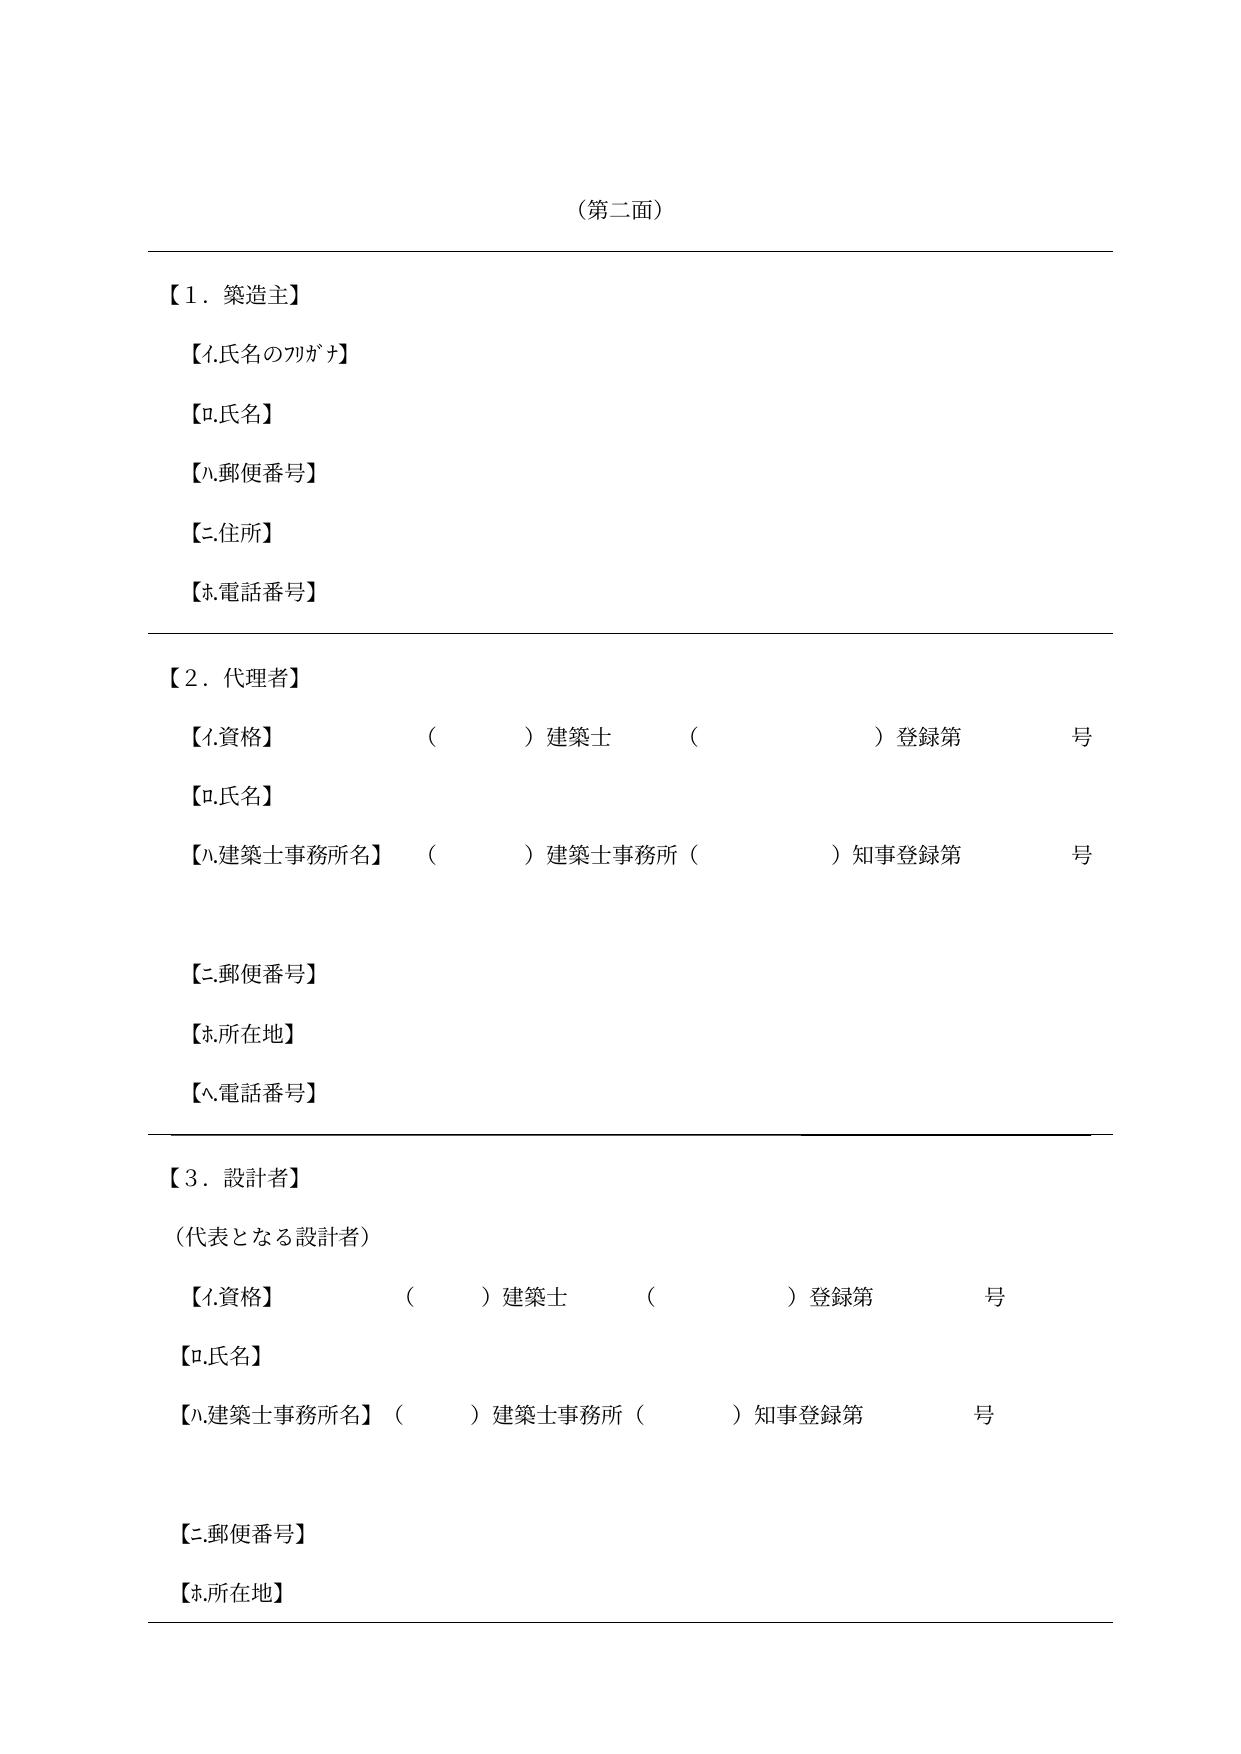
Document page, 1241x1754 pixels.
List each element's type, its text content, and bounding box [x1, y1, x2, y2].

table_header 【１．築造主】 【ｲ.氏名のﾌﾘｶﾞﾅ】 【ﾛ.氏名】 【ﾊ.郵便番号】 【ﾆ.住所】 【ﾎ.電話番号】 [148, 252, 1113, 633]
text （第二面） [148, 179, 1092, 238]
table_cell 【２．代理者】 【ｲ.資格】 （ ）建築士 （ ）登録第 号 【ﾛ.氏名】 【ﾊ.建築士事務所名】 （ ）建築士事務所（ ）知事登録第 号 【ﾆ.郵便番号】 【ﾎ.所在地】 【ﾍ.電話番号】 [148, 634, 1113, 1134]
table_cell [148, 1135, 1113, 1622]
